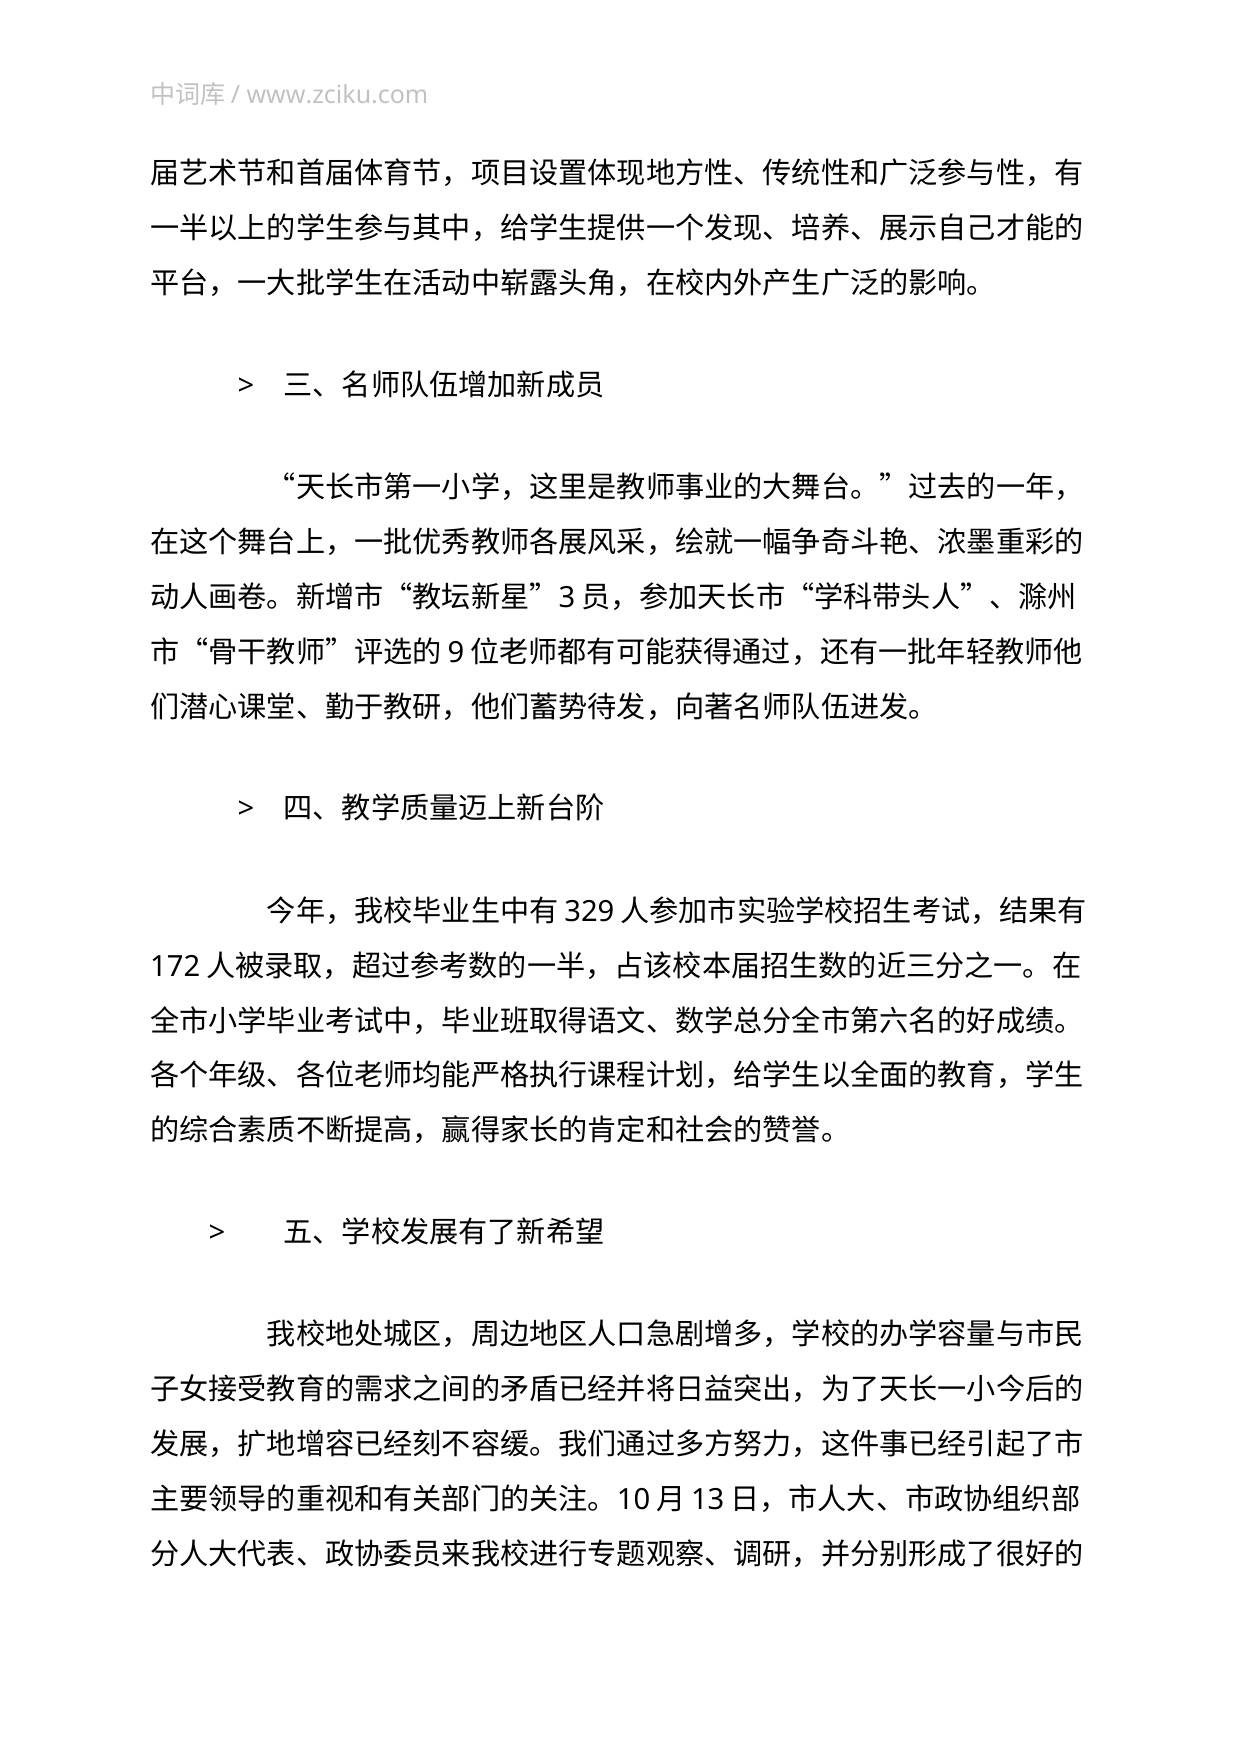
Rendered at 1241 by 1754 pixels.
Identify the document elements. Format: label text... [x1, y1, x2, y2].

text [150, 150, 1090, 302]
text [150, 1311, 1090, 1573]
text “天长市第一小学，这里是教师事业的大舞台。”过去的一年，在这个舞台上，一批优秀教师各展风采，绘就一幅争奇斗艳、浓墨重彩的动人画卷。新增市“教坛新星”3员，参加天长市“学科带头人”、滁州市“骨干教师”评选的9位老师都有可能获得通过，还有一批年轻教师他们潜心课堂、勤于教研，他们蓄势待发，向著名师队伍进发。 [150, 463, 1090, 726]
text 今年，我校毕业生中有329人参加市实验学校招生考试，结果有172人被录取，超过参考数的一半，占该校本届招生数的近三分之一。在全市小学毕业考试中，毕业班取得语文、数学总分全市第六名的好成绩。各个年级、各位老师均能严格执行课程计划，给学生以全面的教育，学生的综合素质不断提高，赢得家长的肯定和社会的赞誉。 [150, 887, 1090, 1149]
text > 五、学校发展有了新希望 [150, 1209, 1090, 1251]
text > 四、教学质量迈上新台阶 [150, 785, 1090, 827]
text > 三、名师队伍增加新成员 [150, 362, 1090, 404]
